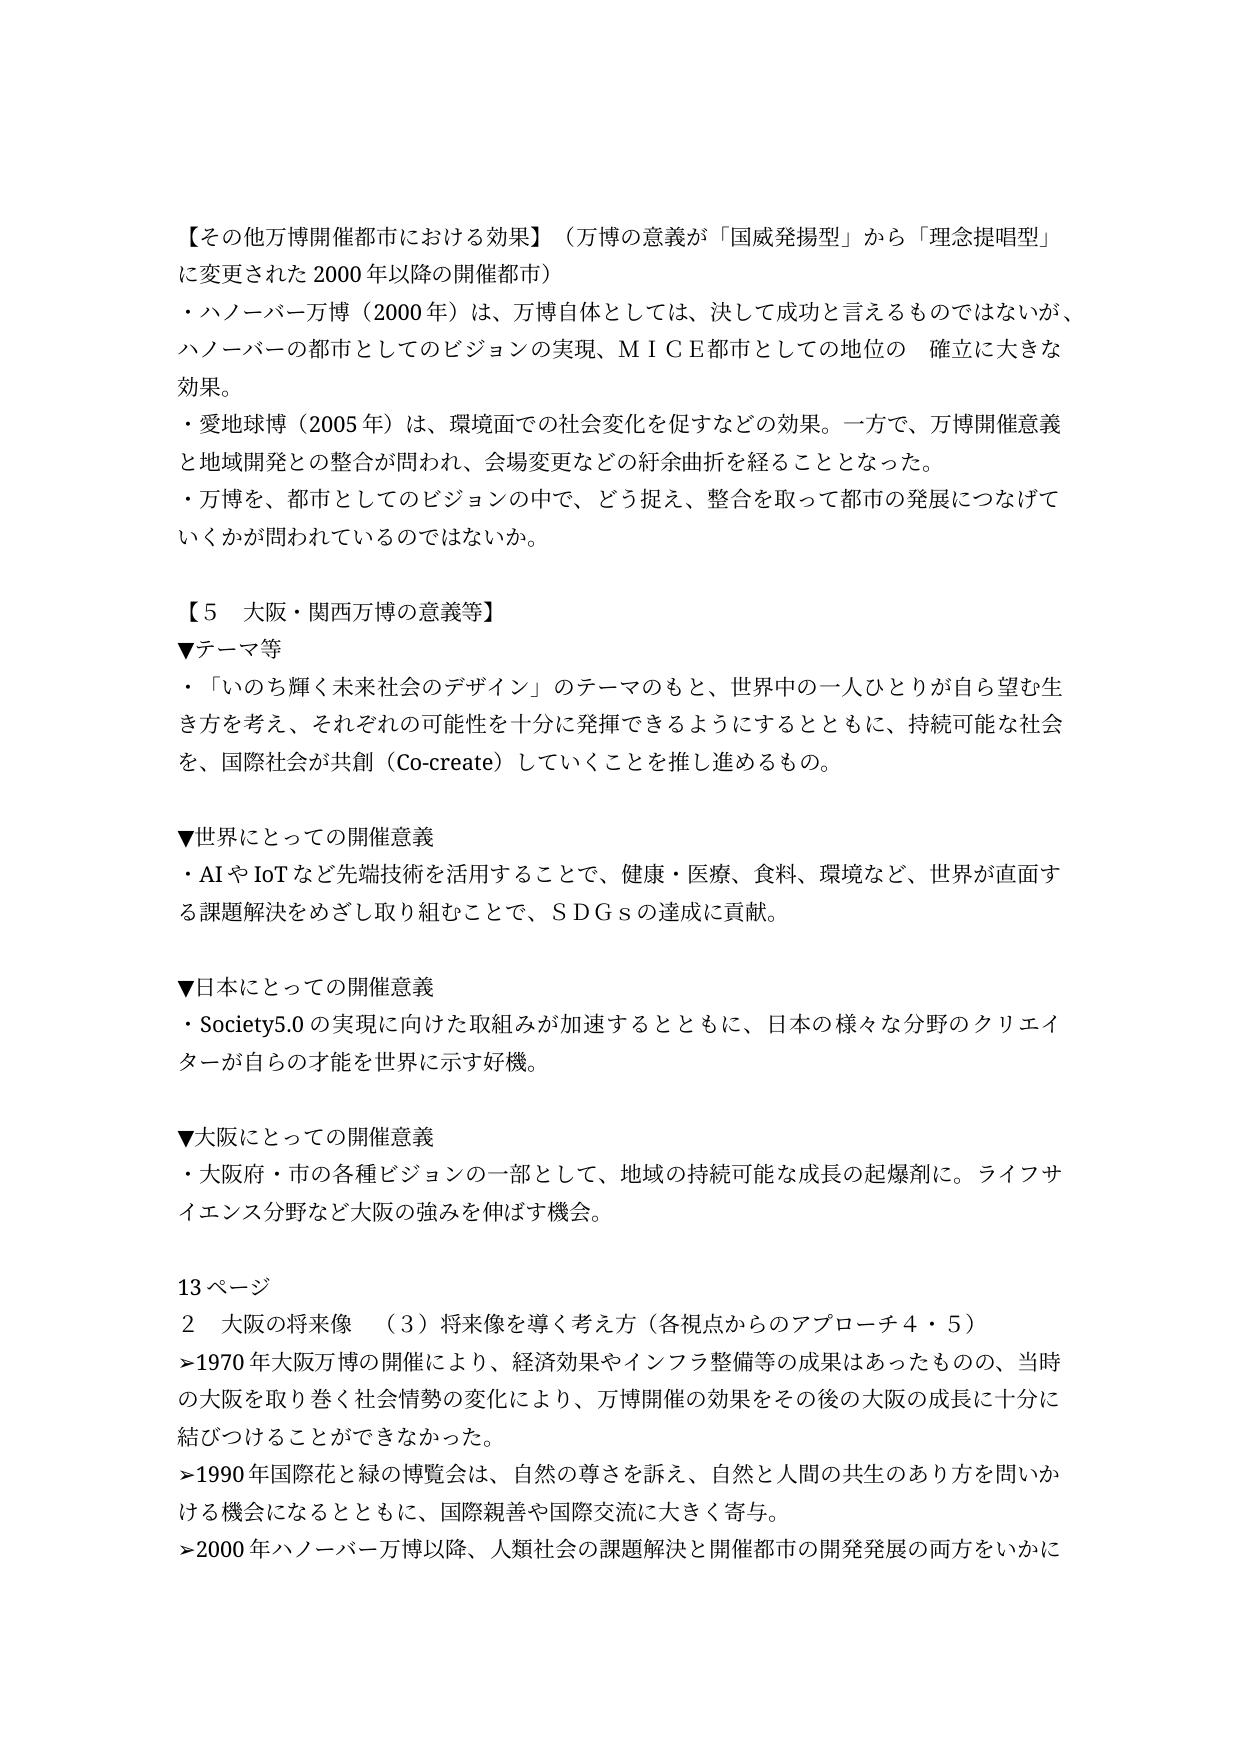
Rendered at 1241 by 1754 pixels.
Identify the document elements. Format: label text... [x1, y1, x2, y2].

text ・ハノーバー万博（2000年）は、万博自体としては、決して成功と言えるものではないが、ハノーバーの都市としてのビジョンの実現、ＭＩＣＥ都市としての地位の 確立に大きな効果。 [177, 292, 1063, 404]
text ・「いのち輝く未来社会のデザイン」のテーマのもと、世界中の一人ひとりが自ら望む生き方を考え、それぞれの可能性を十分に発揮できるようにするとともに、持続可能な社会を、国際社会が共創（Co-create）していくことを推し進めるもの。 [177, 667, 1063, 779]
text ▼テーマ等 [177, 629, 1063, 667]
text 【その他万博開催都市における効果】（万博の意義が「国威発揚型」から「理念提唱型」に変更された2000年以降の開催都市） [177, 217, 1063, 292]
text ２ 大阪の将来像 （３）将来像を導く考え方（各視点からのアプローチ４・５） [177, 1304, 1063, 1342]
text 13ページ [177, 1267, 1063, 1304]
text ・Society5.0の実現に向けた取組みが加速するとともに、日本の様々な分野のクリエイターが自らの才能を世界に示す好機。 [177, 1004, 1063, 1079]
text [177, 1529, 1063, 1567]
text ▼大阪にとっての開催意義 [177, 1117, 1063, 1154]
text ➢1990年国際花と緑の博覧会は、自然の尊さを訴え、自然と人間の共生のあり方を問いかける機会になるとともに、国際親善や国際交流に大きく寄与。 [177, 1454, 1063, 1529]
text 【５ 大阪・関西万博の意義等】 [177, 592, 1063, 629]
text ▼世界にとっての開催意義 [177, 817, 1063, 854]
text ▼日本にとっての開催意義 [177, 967, 1063, 1004]
text ・大阪府・市の各種ビジョンの一部として、地域の持続可能な成長の起爆剤に。ライフサイエンス分野など大阪の強みを伸ばす機会。 [177, 1154, 1063, 1229]
text ・万博を、都市としてのビジョンの中で、どう捉え、整合を取って都市の発展につなげていくかが問われているのではないか。 [177, 479, 1063, 554]
text ・AIやIoTなど先端技術を活用することで、健康・医療、食料、環境など、世界が直面する課題解決をめざし取り組むことで、ＳＤＧｓの達成に貢献。 [177, 854, 1063, 929]
text ➢1970年大阪万博の開催により、経済効果やインフラ整備等の成果はあったものの、当時の大阪を取り巻く社会情勢の変化により、万博開催の効果をその後の大阪の成長に十分に結びつけることができなかった。 [177, 1342, 1063, 1454]
text ・愛地球博（2005年）は、環境面での社会変化を促すなどの効果。一方で、万博開催意義と地域開発との整合が問われ、会場変更などの紆余曲折を経ることとなった。 [177, 404, 1063, 479]
